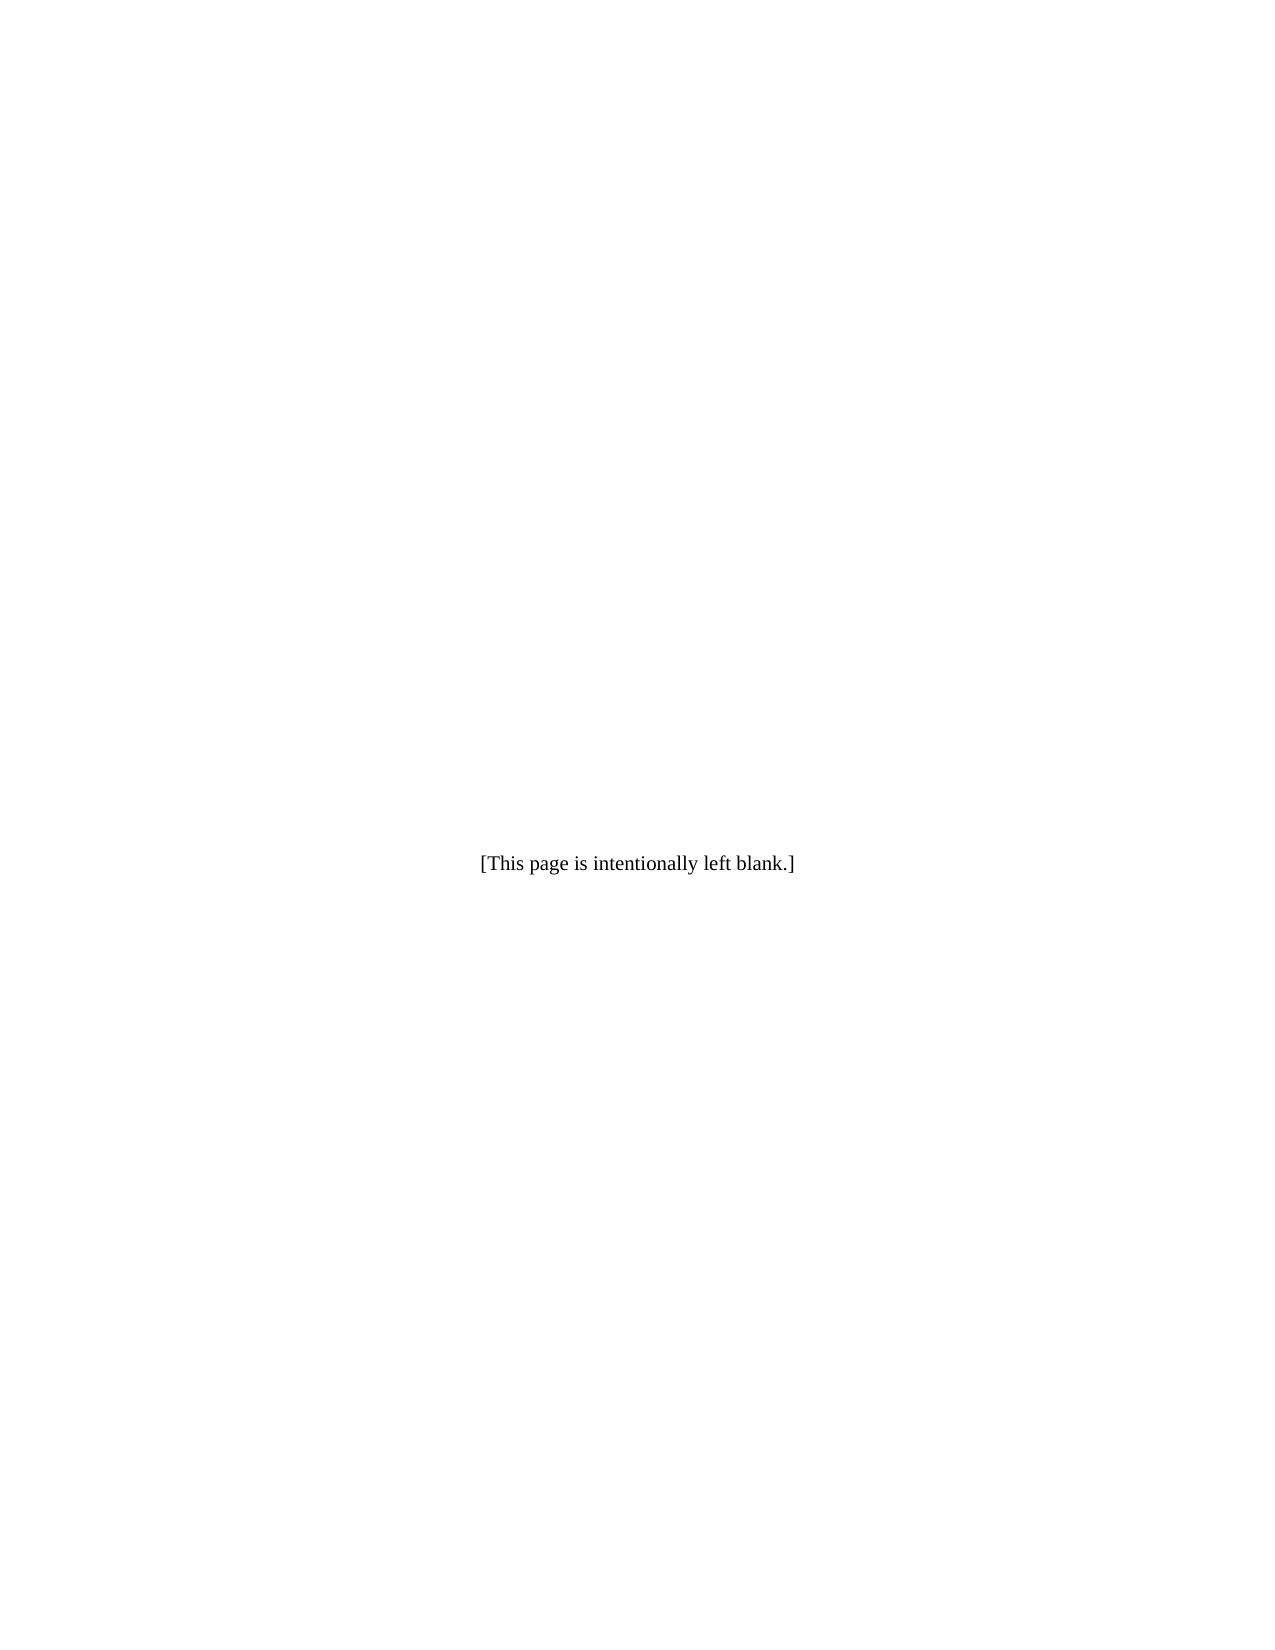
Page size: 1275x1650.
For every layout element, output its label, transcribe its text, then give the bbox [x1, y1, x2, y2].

text [This page is intentionally left blank.] [150, 851, 1125, 875]
